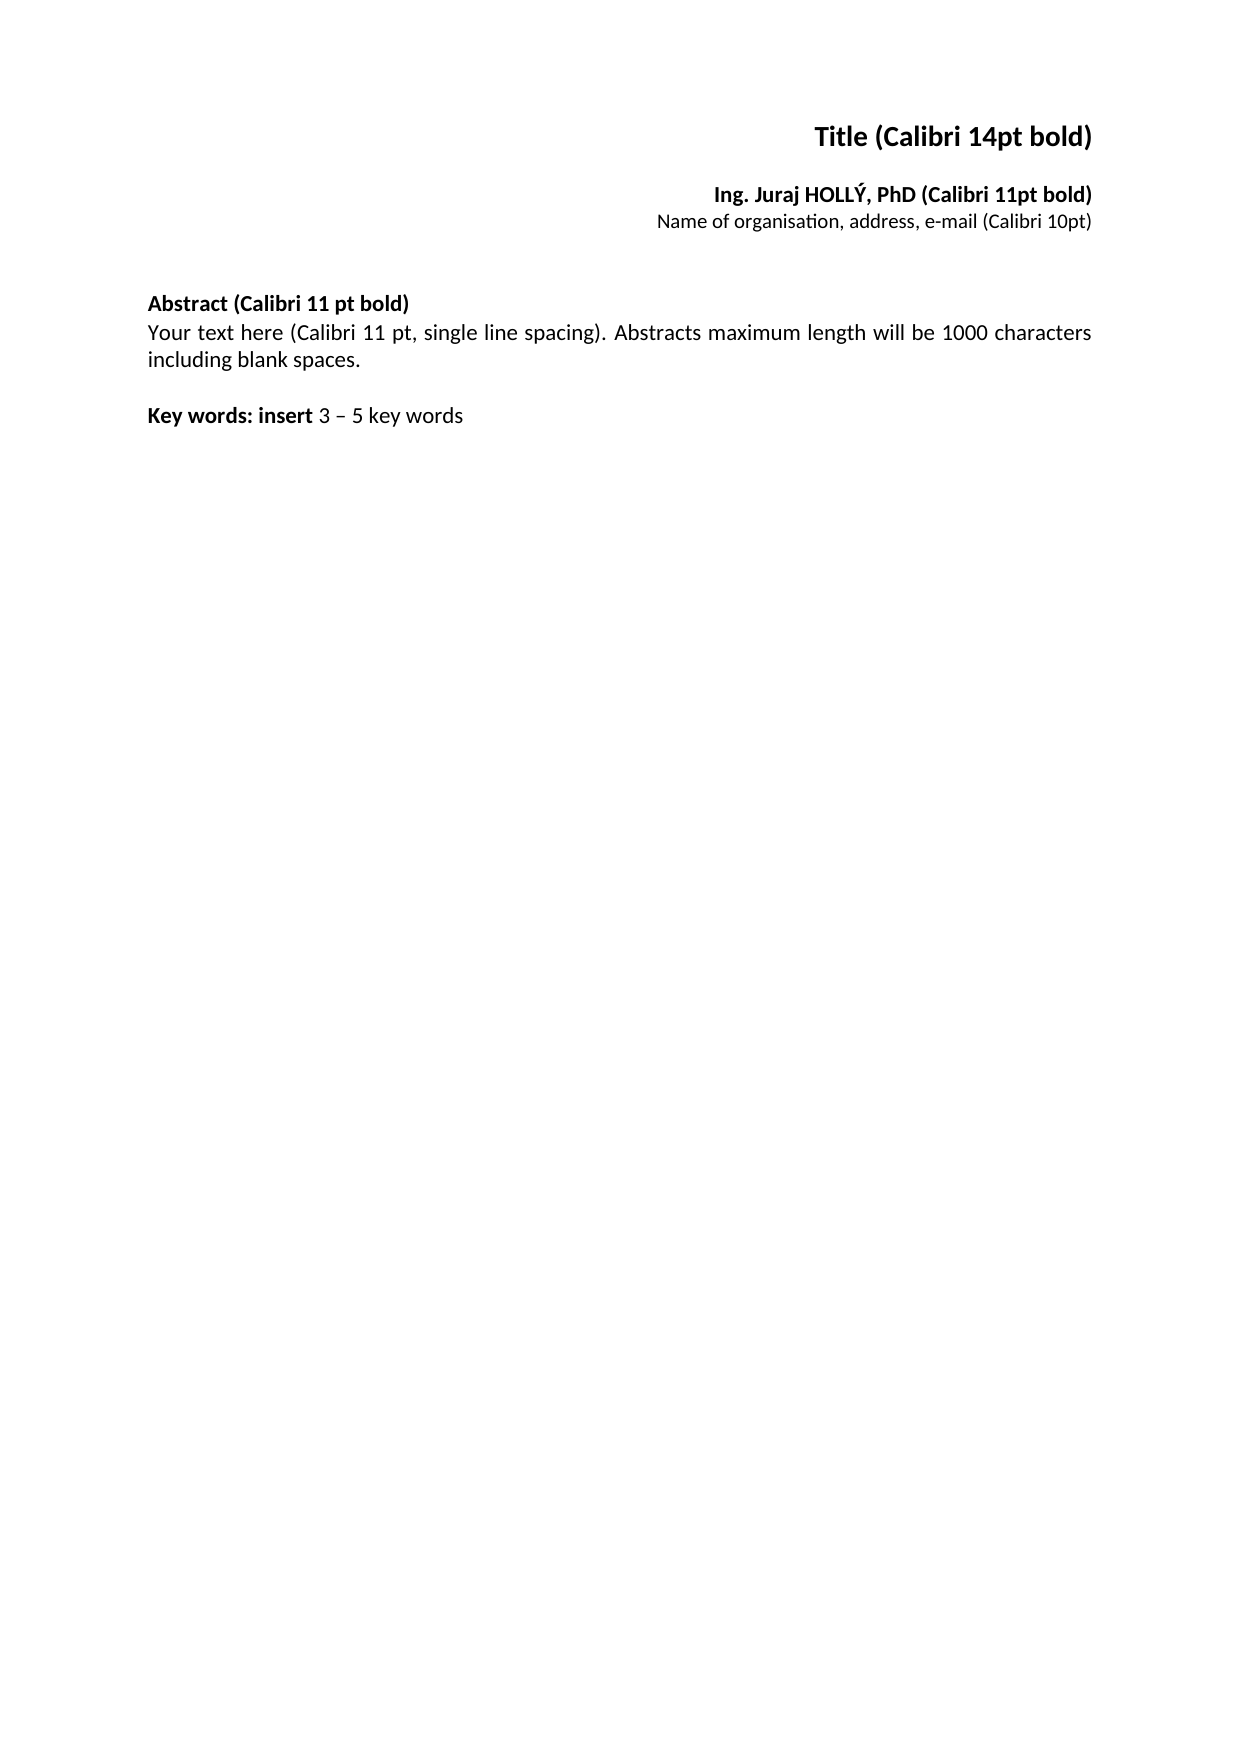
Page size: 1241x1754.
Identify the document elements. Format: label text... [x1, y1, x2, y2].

text Your text here (Calibri 11 pt, single line spacing). Abstracts maximum length will be 1000 characters including blank spaces. [148, 318, 1092, 374]
text Key words: insert 3 – 5 key words [148, 402, 1092, 430]
subtitle Ing. Juraj HOLLÝ, PhD (Calibri 11pt bold) [148, 180, 1092, 208]
subtitle Name of organisation, address, e-mail (Calibri 10pt) [148, 208, 1092, 233]
text Abstract (Calibri 11 pt bold) [148, 289, 1092, 318]
subtitle Title (Calibri 14pt bold) [148, 118, 1092, 154]
